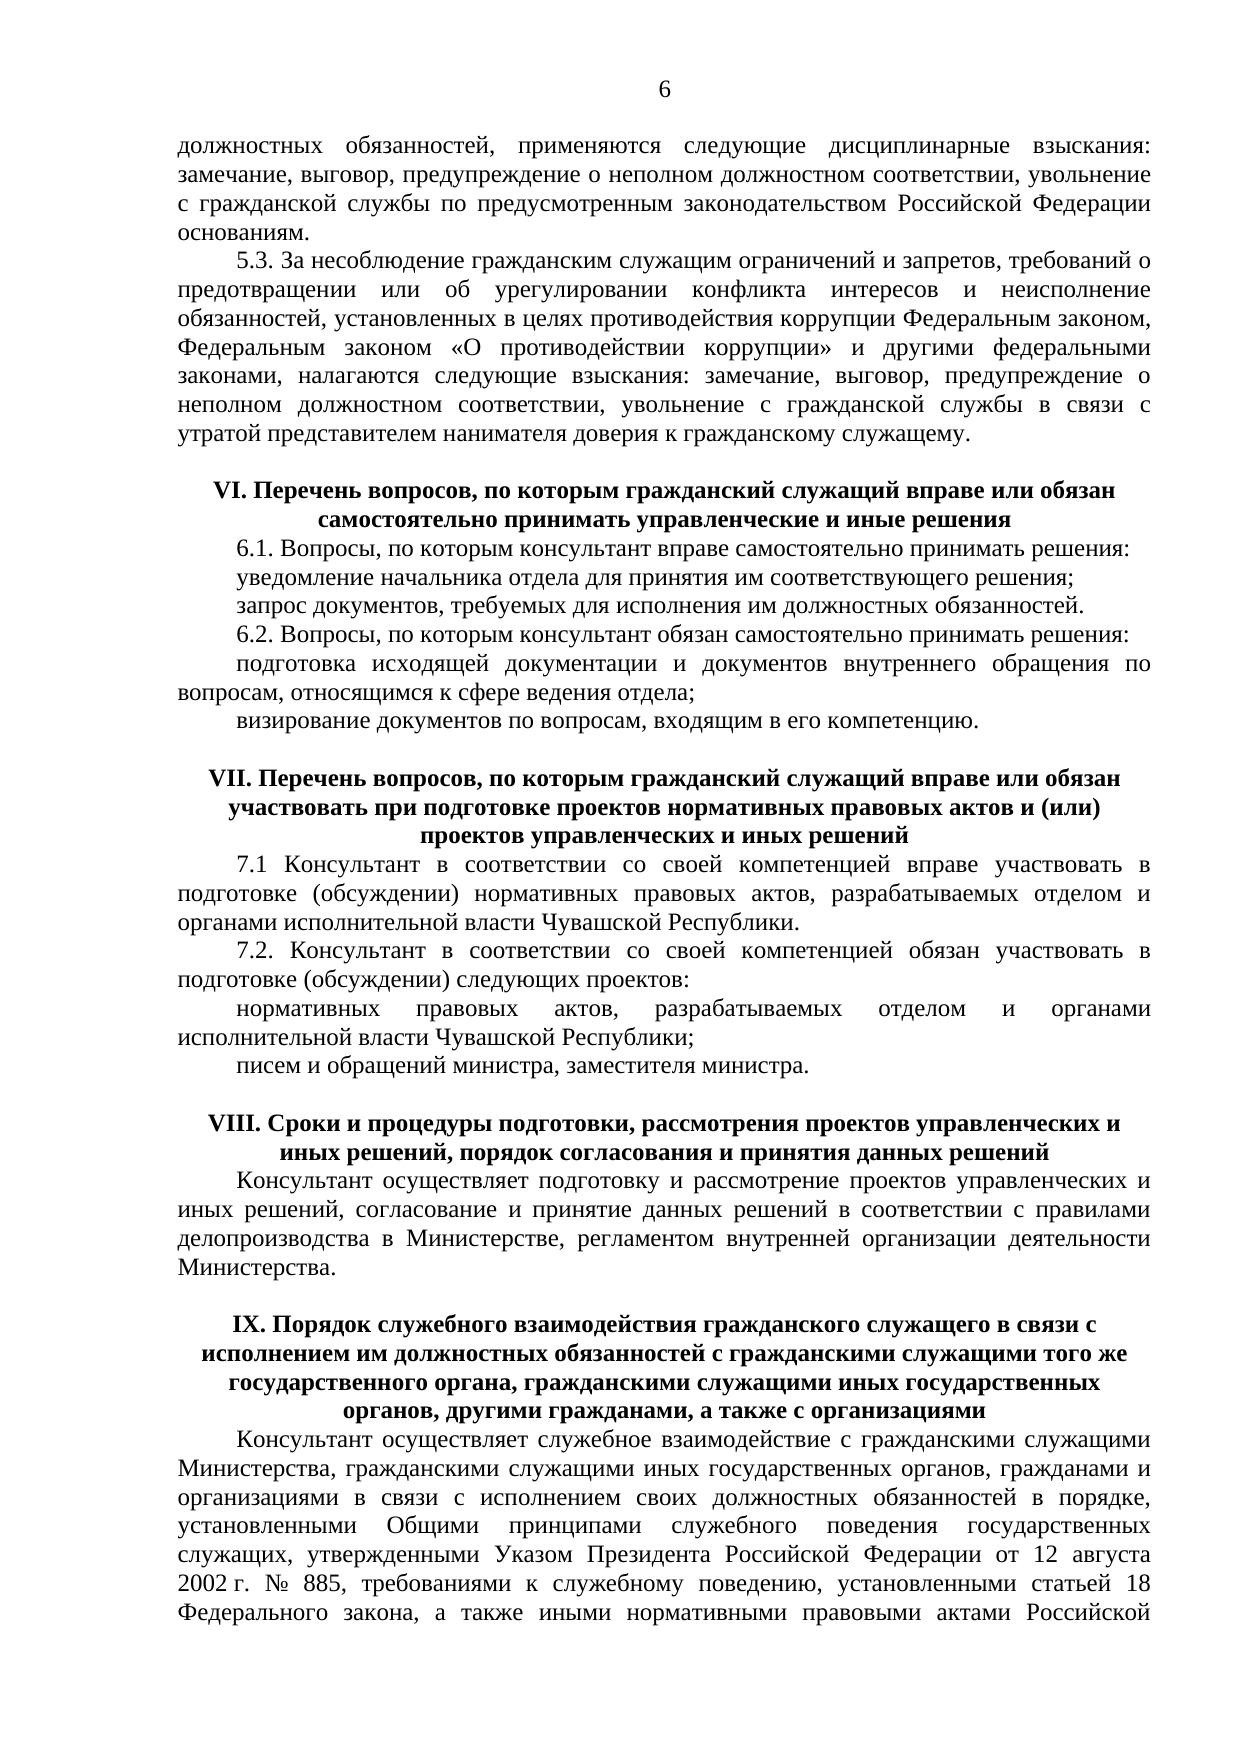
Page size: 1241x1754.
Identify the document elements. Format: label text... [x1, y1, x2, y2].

text IX. Порядок служебного взаимодействия гражданского служащего в связи с исполнением им должностных обязанностей с гражданскими служащими того же государственного органа, гражданскими служащими иных государственных органов, другими гражданами, а также с организациями [177, 1309, 1152, 1424]
text 6.1. Вопросы, по которым консультант вправе самостоятельно принимать решения: [177, 533, 1152, 562]
text 7.1 Консультант в соответствии со своей компетенцией вправе участвовать в подготовке (обсуждении) нормативных правовых актов, разрабатываемых отделом и органами исполнительной власти Чувашской Республики. [177, 849, 1152, 936]
text VIII. Сроки и процедуры подготовки, рассмотрения проектов управленческих и иных решений, порядок согласования и принятия данных решений [177, 1108, 1152, 1166]
text 6.2. Вопросы, по которым консультант обязан самостоятельно принимать решения: [177, 619, 1152, 648]
text писем и обращений министра, заместителя министра. [177, 1051, 1152, 1079]
text 5.3. За несоблюдение гражданским служащим ограничений и запретов, требований о предотвращении или об урегулировании конфликта интересов и неисполнение обязанностей, установленных в целях противодействия коррупции Федеральным законом, Федеральным законом «О противодействии коррупции» и другими федеральными законами, налагаются следующие взыскания: замечание, выговор, предупреждение о неполном должностном соответствии, увольнение с гражданской службы в связи с утратой представителем нанимателя доверия к гражданскому служащему. [177, 246, 1152, 447]
text VII. Перечень вопросов, по которым гражданский служащий вправе или обязан участвовать при подготовке проектов нормативных правовых актов и (или) проектов управленческих и иных решений [177, 763, 1152, 849]
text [177, 131, 1152, 246]
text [177, 1424, 1152, 1626]
text VI. Перечень вопросов, по которым гражданский служащий вправе или обязан самостоятельно принимать управленческие и иные решения [177, 476, 1152, 533]
text визирование документов по вопросам, входящим в его компетенцию. [177, 706, 1152, 734]
text уведомление начальника отдела для принятия им соответствующего решения; [177, 562, 1152, 591]
text Консультант осуществляет подготовку и рассмотрение проектов управленческих и иных решений, согласование и принятие данных решений в соответствии с правилами делопроизводства в Министерстве, регламентом внутренней организации деятельности Министерства. [177, 1166, 1152, 1281]
text нормативных правовых актов, разрабатываемых отделом и органами исполнительной власти Чувашской Республики; [177, 993, 1152, 1051]
text подготовка исходящей документации и документов внутреннего обращения по вопросам, относящимся к сфере ведения отдела; [177, 648, 1152, 706]
text запрос документов, требуемых для исполнения им должностных обязанностей. [177, 591, 1152, 619]
text 7.2. Консультант в соответствии со своей компетенцией обязан участвовать в подготовке (обсуждении) следующих проектов: [177, 936, 1152, 993]
